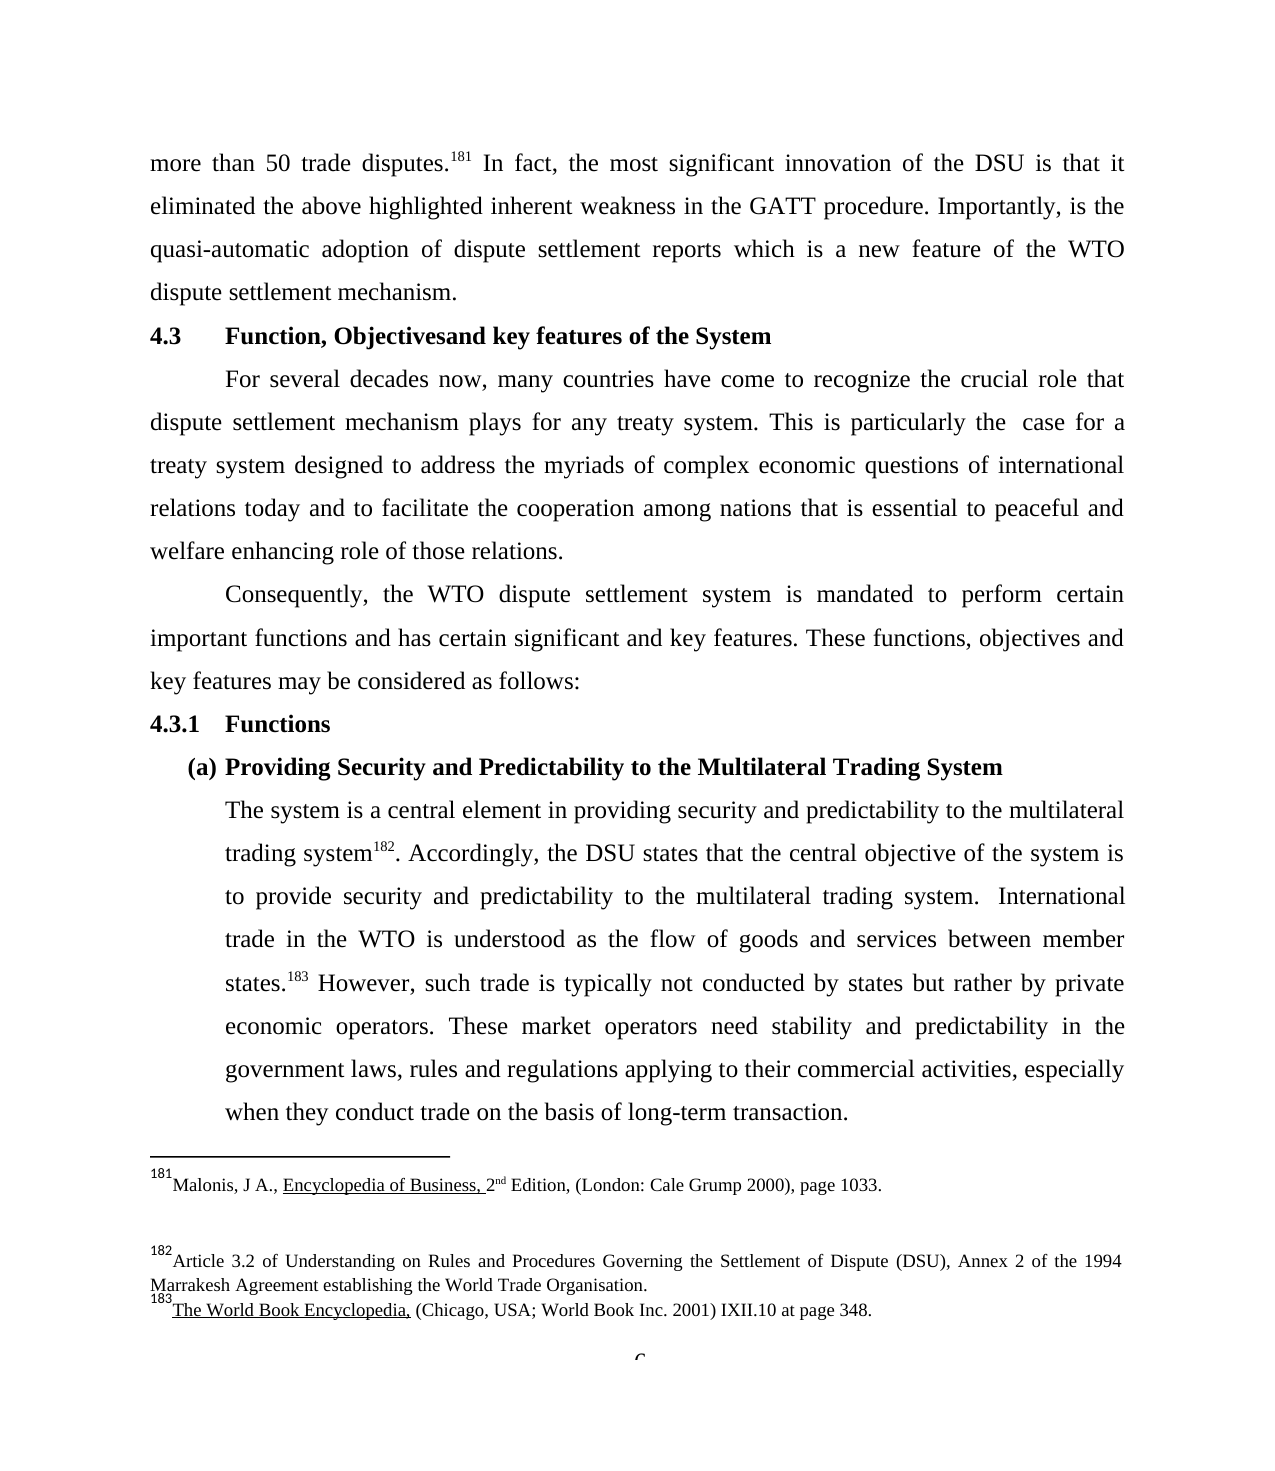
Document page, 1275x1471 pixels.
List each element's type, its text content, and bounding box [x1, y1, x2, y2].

subtitle Functions [150, 709, 1181, 738]
text 183The World Book Encyclopedia, (Chicago, USA; World Book Inc. 2001) IXII.10 at page 348. [150, 1297, 1181, 1321]
text 181Malonis, J A., Encyclopedia of Business, 2nd Edition, (London: Cale Grump 2000), page 1033. [150, 1165, 1181, 1196]
text For several decades now, many countries have come to recognize the crucial role that dispute settlement mechanism plays for any treaty system. This is particularly the case for a treaty system designed to address the myriads of complex economic questions of international relations today and to facilitate the cooperation among nations that is essential to peaceful and welfare enhancing role of those relations. [150, 364, 1125, 565]
subtitle Function, Objectivesand key features of the System [150, 321, 1181, 350]
text more than 50 trade disputes.181 In fact, the most significant innovation of the DSU is that it eliminated the above highlighted inherent weakness in the GATT procedure. Importantly, is the quasi-automatic adoption of dispute settlement reports which is a new feature of the WTO dispute settlement mechanism. [150, 148, 1125, 306]
list Providing Security and Predictability to the Multilateral Trading System [187, 752, 1181, 781]
text Consequently, the WTO dispute settlement system is mandated to perform certain important functions and has certain significant and key features. These functions, objectives and key features may be considered as follows: [150, 579, 1124, 694]
text 182Article 3.2 of Understanding on Rules and Procedures Governing the Settlement of Dispute (DSU), Annex 2 of the 1994 Marrakesh Agreement establishing the World Trade Organisation. [150, 1241, 1181, 1295]
text The system is a central element in providing security and predictability to the multilateral trading system182. Accordingly, the DSU states that the central objective of the system is to provide security and predictability to the multilateral trading system. International trade in the WTO is understood as the flow of goods and services between member states.183 However, such trade is typically not conducted by states but rather by private economic operators. These market operators need stability and predictability in the government laws, rules and regulations applying to their commercial activities, especially when they conduct trade on the basis of long-term transaction. [225, 795, 1126, 1126]
